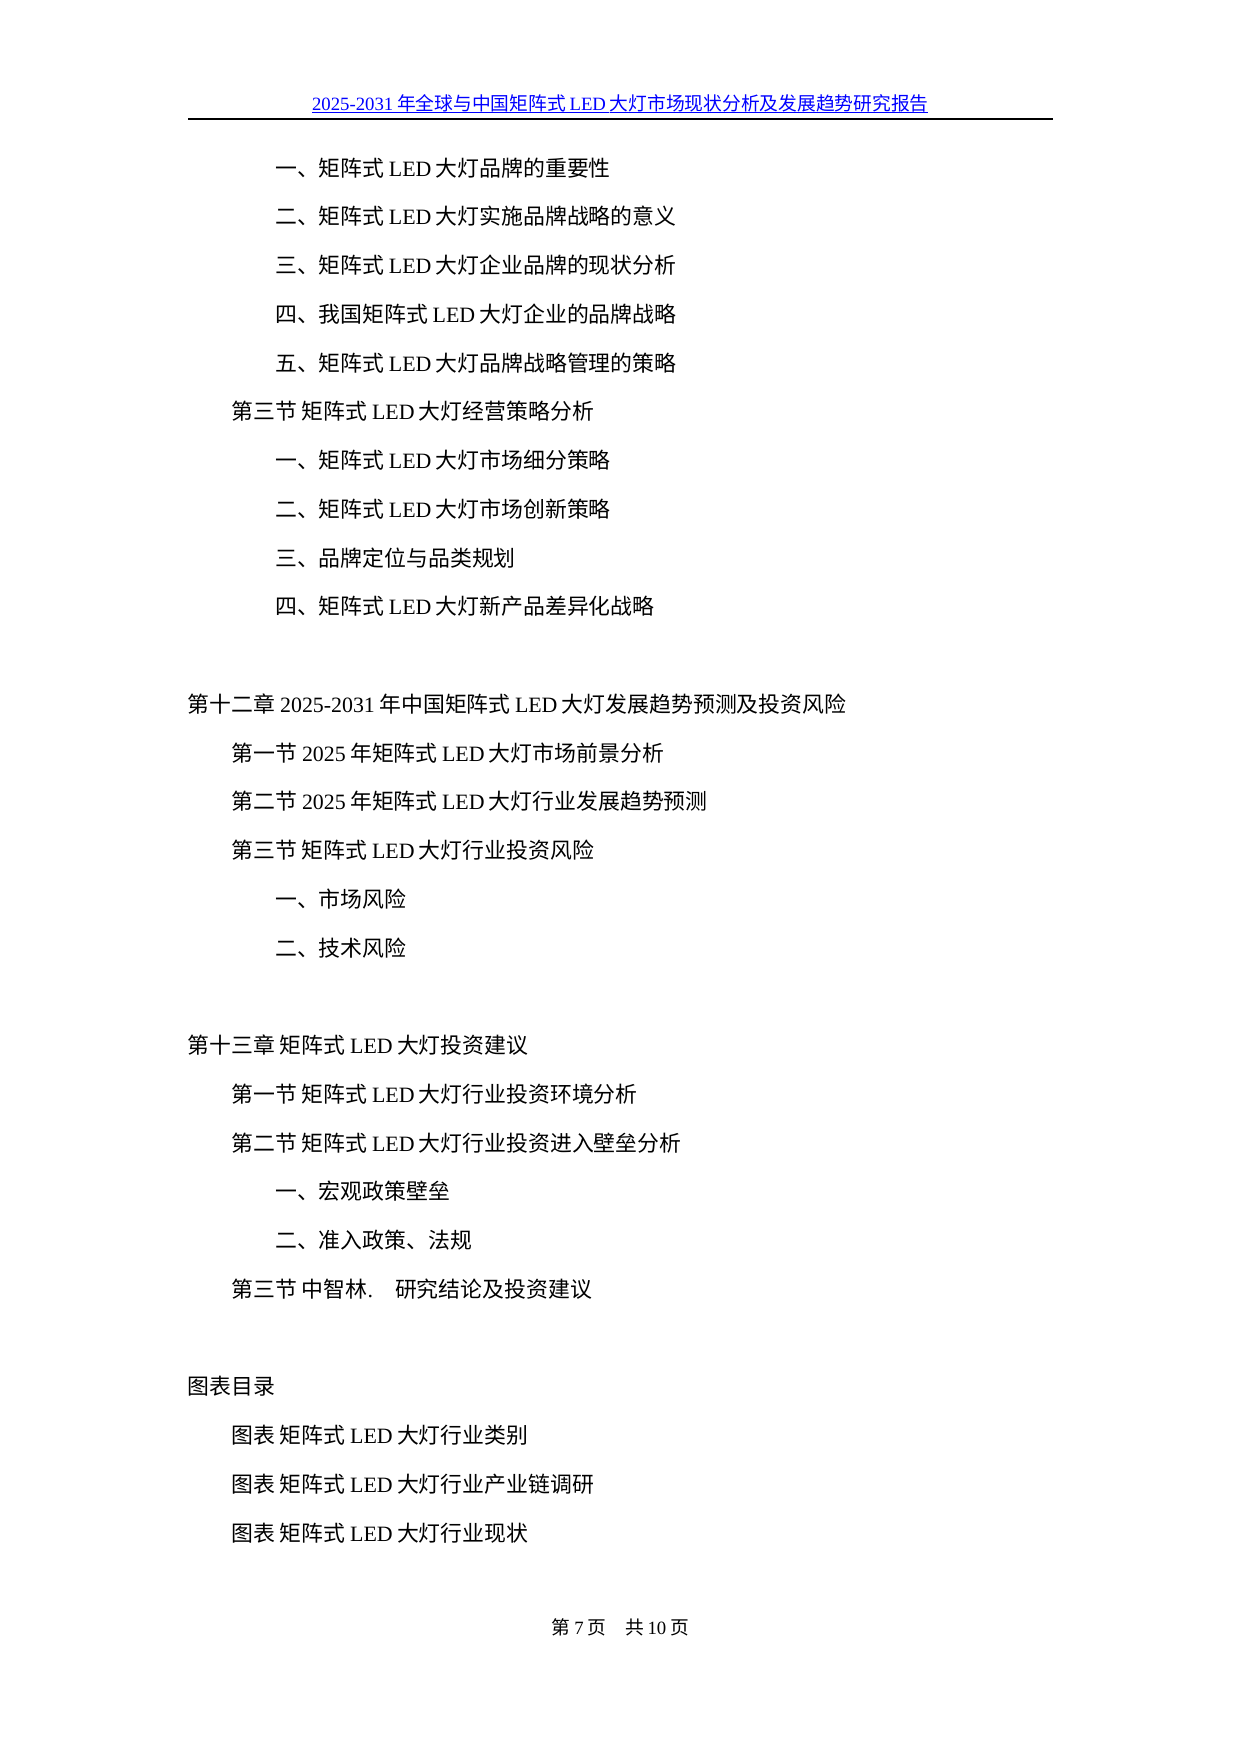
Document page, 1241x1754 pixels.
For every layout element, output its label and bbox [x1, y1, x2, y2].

text [187, 150, 1053, 1548]
